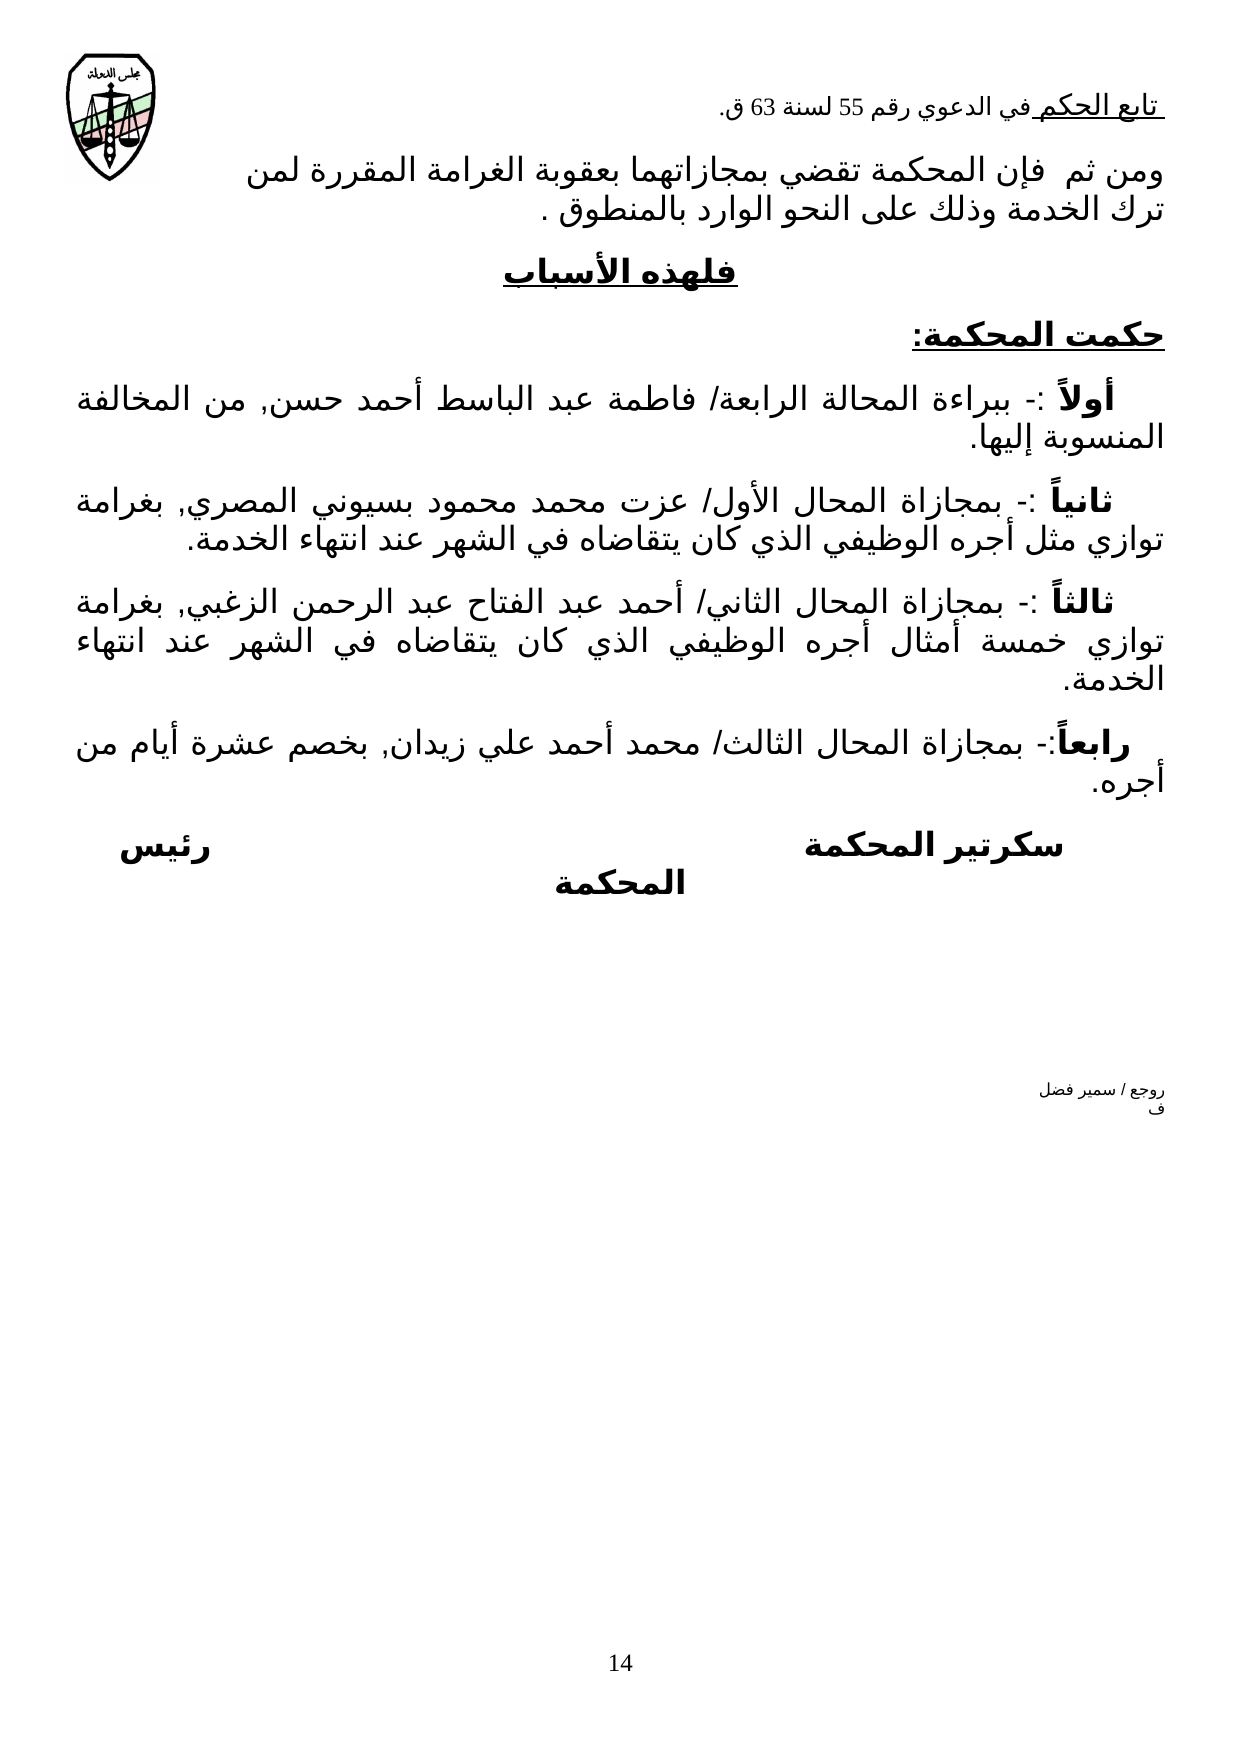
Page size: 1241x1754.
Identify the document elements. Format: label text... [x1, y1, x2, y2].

text حكمت المحكمة: [75, 315, 1165, 354]
text سكرتير المحكمة رئيس المحكمة [75, 825, 1165, 902]
text ثالثاً :- بمجازاة المحال الثاني/ أحمد عبد الفتاح عبد الرحمن الزغبي, بغرامة توازي خمسة أمثال أجره الوظيفي الذي كان يتقاضاه في الشهر عند انتهاء الخدمة. [75, 583, 1165, 698]
text أولاً :- ببراءة المحالة الرابعة/ فاطمة عبد الباسط أحمد حسن, من المخالفة المنسوبة إليها. [75, 379, 1165, 456]
text روجع / سمير فضل [75, 1080, 1165, 1099]
text ثانياً :- بمجازاة المحال الأول/ عزت محمد محمود بسيوني المصري, بغرامة توازي مثل أجره الوظيفي الذي كان يتقاضاه في الشهر عند انتهاء الخدمة. [75, 481, 1165, 558]
text رابعاً:- بمجازاة المحال الثالث/ محمد أحمد علي زيدان, بخصم عشرة أيام من أجره. [75, 723, 1165, 800]
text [75, 150, 1165, 227]
text فلهذه الأسباب [75, 252, 1165, 290]
text ف [75, 1099, 1165, 1118]
picture [59, 51, 164, 184]
